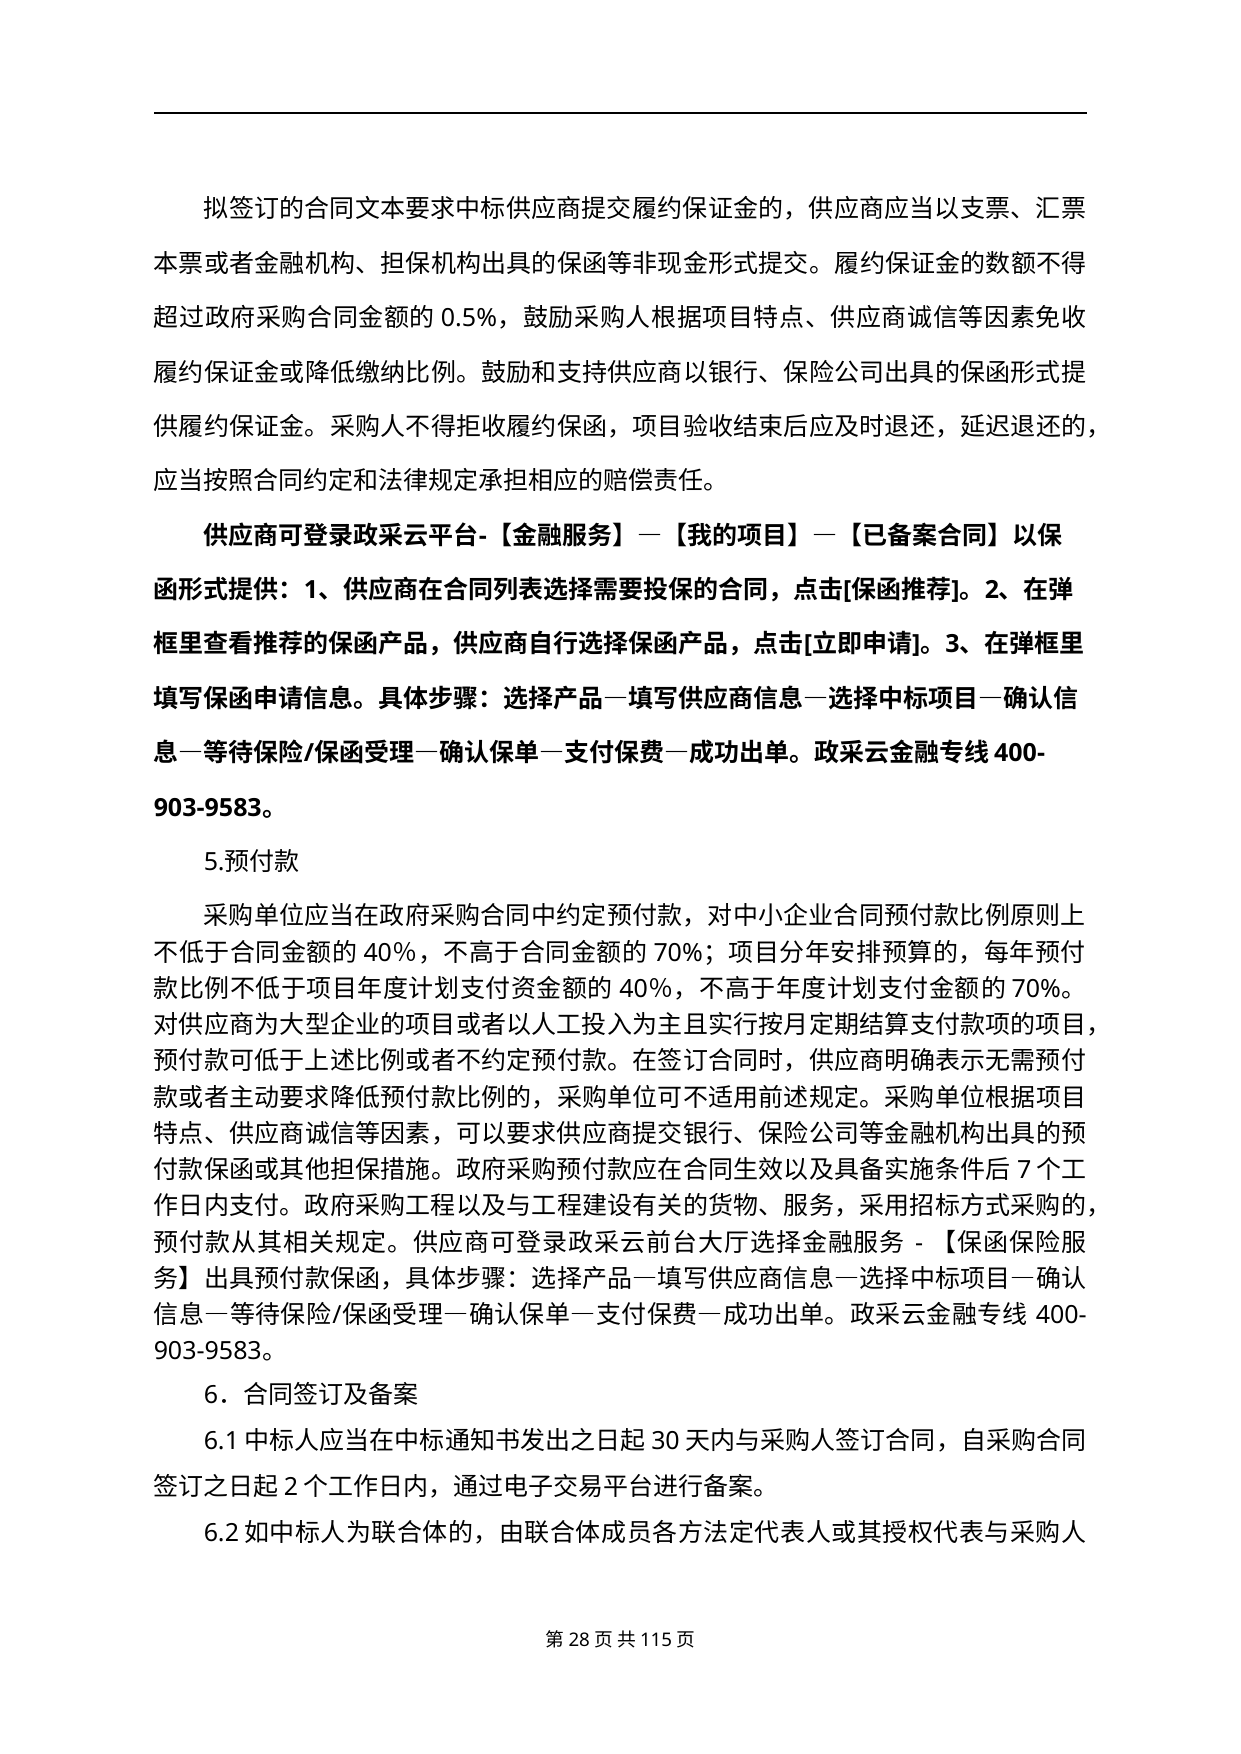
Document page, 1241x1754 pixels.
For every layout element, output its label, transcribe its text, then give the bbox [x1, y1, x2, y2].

text 6.1中标人应当在中标通知书发出之日起30天内与采购人签订合同，自采购合同签订之日起2个工作日内，通过电子交易平台进行备案。 [153, 1413, 1087, 1504]
text 采购单位应当在政府采购合同中约定预付款，对中小企业合同预付款比例原则上不低于合同金额的40％，不高于合同金额的70%；项目分年安排预算的，每年预付款比例不低于项目年度计划支付资金额的40％，不高于年度计划支付金额的70%。对供应商为大型企业的项目或者以人工投入为主且实行按月定期结算支付款项的项目，预付款可低于上述比例或者不约定预付款。在签订合同时，供应商明确表示无需预付款或者主动要求降低预付款比例的，采购单位可不适用前述规定。采购单位根据项目特点、供应商诚信等因素，可以要求供应商提交银行、保险公司等金融机构出具的预付款保函或其他担保措施。政府采购预付款应在合同生效以及具备实施条件后7个工作日内支付。政府采购工程以及与工程建设有关的货物、服务，采用招标方式采购的，预付款从其相关规定。供应商可登录政采云前台大厅选择金融服务 - 【保函保险服务】出具预付款保函，具体步骤：选择产品—填写供应商信息—选择中标项目—确认信息—等待保险/保函受理—确认保单—支付保费—成功出单。政采云金融专线400-903-9583。 [153, 896, 1087, 1367]
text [153, 1504, 1087, 1550]
text 5.预付款 [153, 841, 1087, 878]
text 拟签订的合同文本要求中标供应商提交履约保证金的，供应商应当以支票、汇票、本票或者金融机构、担保机构出具的保函等非现金形式提交。履约保证金的数额不得超过政府采购合同金额的0.5%，鼓励采购人根据项目特点、供应商诚信等因素免收履约保证金或降低缴纳比例。鼓励和支持供应商以银行、保险公司出具的保函形式提供履约保证金。采购人不得拒收履约保函，项目验收结束后应及时退还，延迟退还的，应当按照合同约定和法律规定承担相应的赔偿责任。 [153, 189, 1087, 497]
text 6．合同签订及备案 [153, 1367, 1087, 1413]
subtitle 供应商可登录政采云平台-【金融服务】—【我的项目】—【已备案合同】以保函形式提供：1、供应商在合同列表选择需要投保的合同，点击[保函推荐]。2、在弹框里查看推荐的保函产品，供应商自行选择保函产品，点击[立即申请]。3、在弹框里填写保函申请信息。具体步骤：选择产品—填写供应商信息—选择中标项目—确认信息—等待保险/保函受理—确认保单—支付保费—成功出单。政采云金融专线400-903-9583。 [153, 515, 1087, 823]
